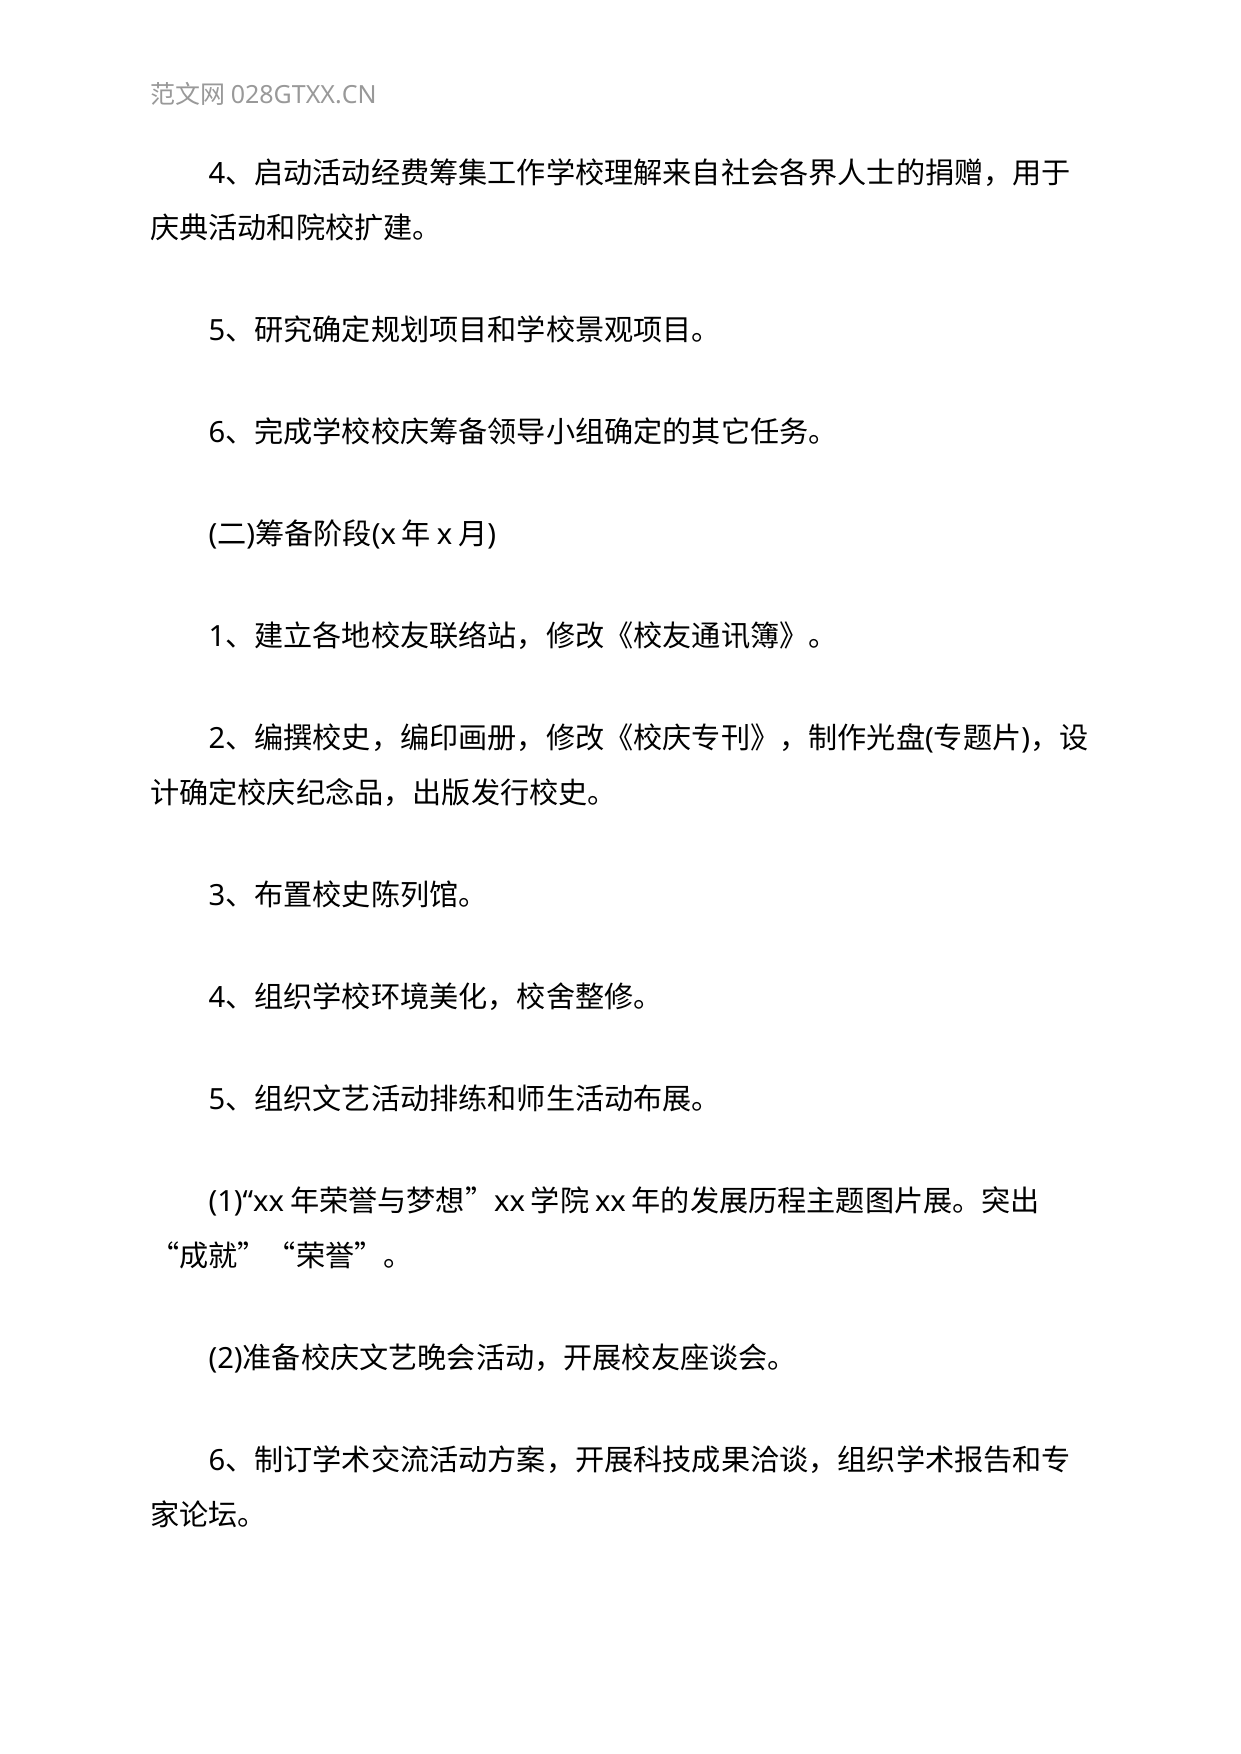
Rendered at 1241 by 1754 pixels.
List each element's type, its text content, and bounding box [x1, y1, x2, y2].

text (2)准备校庆文艺晚会活动，开展校友座谈会。 [150, 1334, 1090, 1377]
text 1、建立各地校友联络站，修改《校友通讯簿》。 [150, 613, 1090, 655]
text 5、研究确定规划项目和学校景观项目。 [150, 307, 1090, 349]
text 3、布置校史陈列馆。 [150, 871, 1090, 914]
text 6、完成学校校庆筹备领导小组确定的其它任务。 [150, 409, 1090, 451]
text 5、组织文艺活动排练和师生活动布展。 [150, 1075, 1090, 1118]
text 2、编撰校史，编印画册，修改《校庆专刊》，制作光盘(专题片)，设计确定校庆纪念品，出版发行校史。 [150, 715, 1090, 812]
text (二)筹备阶段(x年x月) [150, 511, 1090, 553]
text 4、组织学校环境美化，校舍整修。 [150, 973, 1090, 1016]
text 4、启动活动经费筹集工作学校理解来自社会各界人士的捐赠，用于庆典活动和院校扩建。 [150, 150, 1090, 247]
text (1)“xx年荣誉与梦想”xx学院xx年的发展历程主题图片展。突出“成就”“荣誉”。 [150, 1177, 1090, 1275]
text 6、制订学术交流活动方案，开展科技成果洽谈，组织学术报告和专家论坛。 [150, 1436, 1090, 1533]
